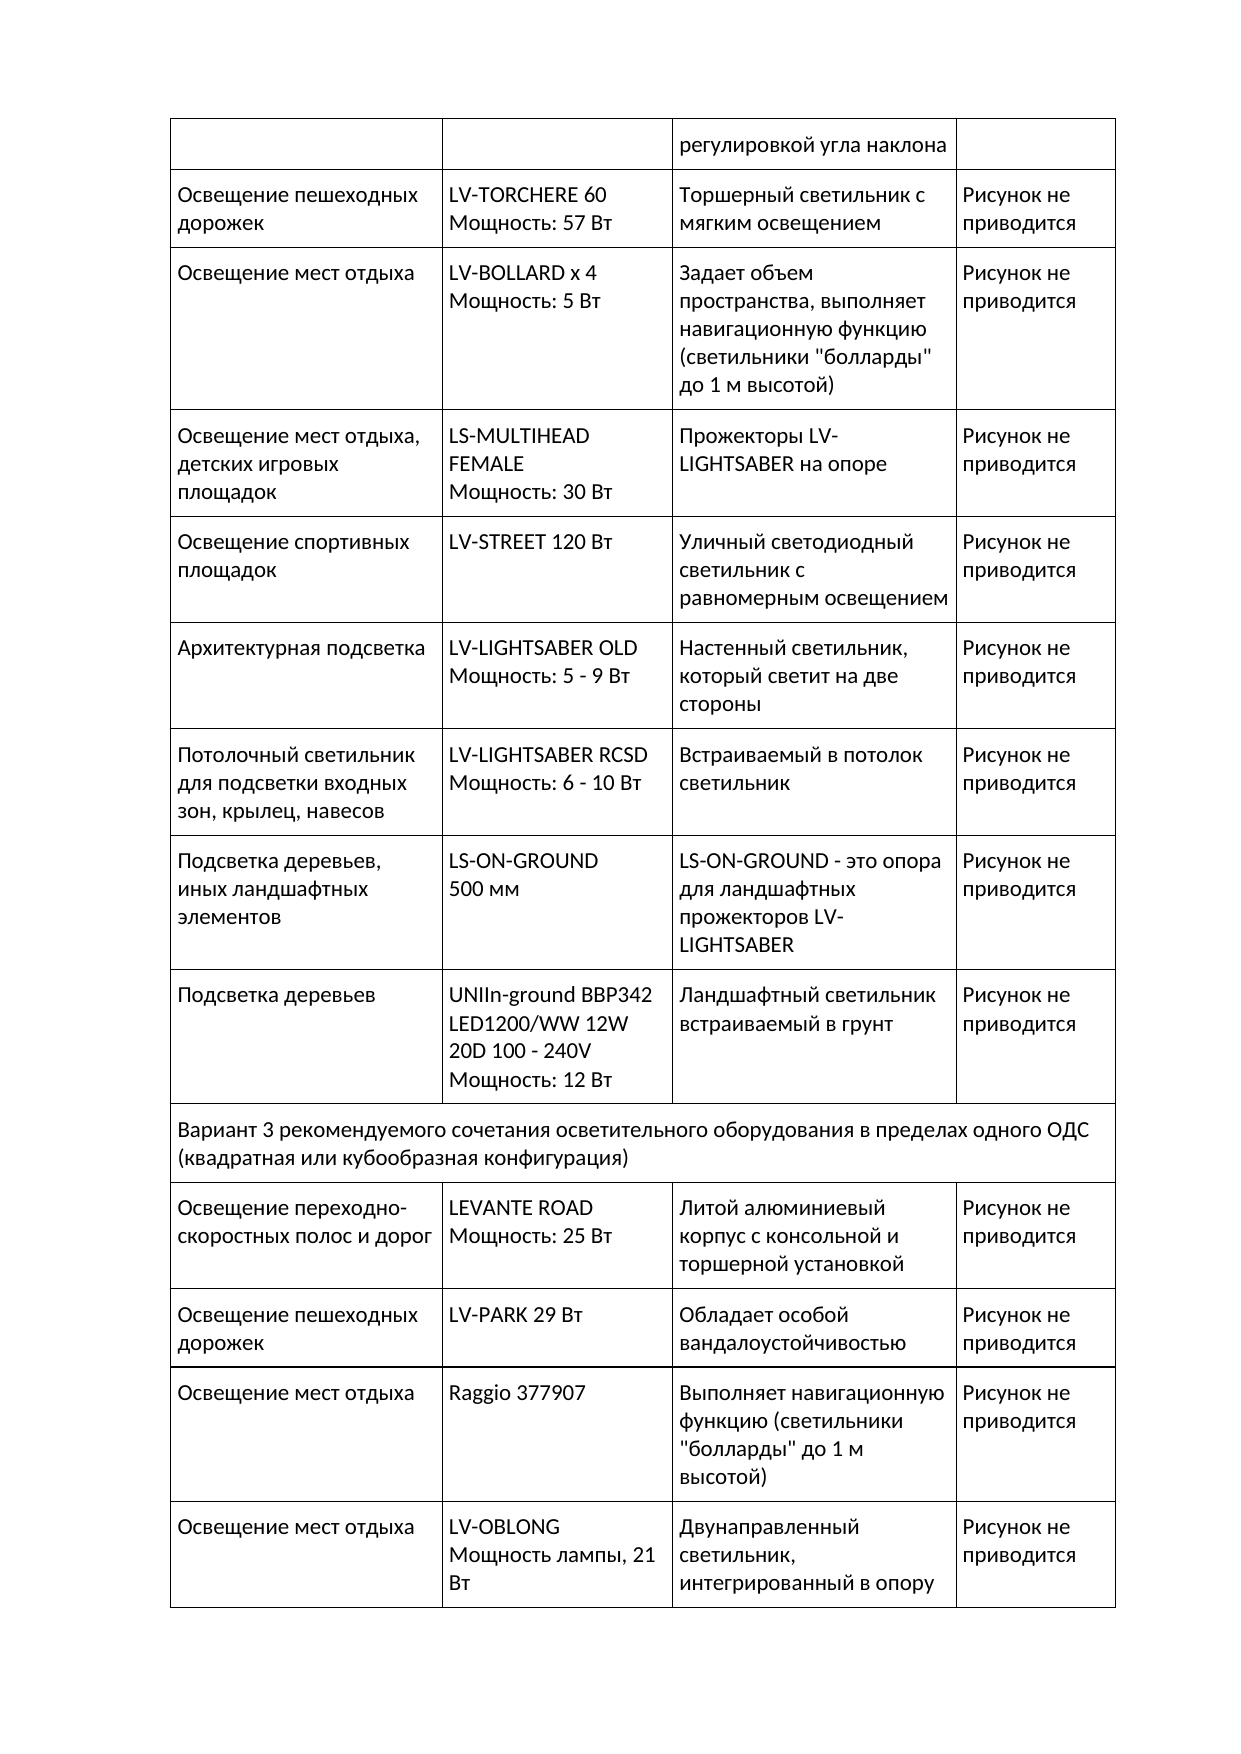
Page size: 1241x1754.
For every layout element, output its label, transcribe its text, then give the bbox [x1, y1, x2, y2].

table_cell Освещение мест отдыха [171, 248, 442, 409]
table_cell LS-MULTIHEAD FEMALE Мощность: 30 Вт [443, 410, 672, 516]
table_cell LS-ON-GROUND - это опора для ландшафтных прожекторов LV-LIGHTSABER [673, 836, 956, 969]
table_cell LV-STREET 120 Вт [443, 517, 672, 622]
table_cell LS-ON-GROUND 500 мм [443, 836, 672, 969]
table_cell Вариант 3 рекомендуемого сочетания осветительного оборудования в пределах одного ОДС (квадратная или кубообразная конфигурация) [171, 1104, 1115, 1182]
table_cell LV-PARK 29 Вт [443, 1289, 672, 1366]
table_cell Торшерный светильник с мягким освещением [673, 170, 956, 247]
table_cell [171, 119, 442, 168]
table_cell UNIIn-ground BBP342 LED1200/WW 12W 20D 100 - 240V Мощность: 12 Вт [443, 970, 672, 1103]
table_cell Задает объем пространства, выполняет навигационную функцию (светильники "болларды" до 1 м высотой) [673, 248, 956, 409]
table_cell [673, 119, 956, 168]
table_cell Встраиваемый в потолок светильник [673, 729, 956, 834]
table_cell Рисунок не приводится [957, 1289, 1115, 1366]
table_cell Рисунок не приводится [957, 410, 1115, 516]
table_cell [443, 119, 672, 168]
table_cell Двунаправленный светильник, интегрированный в опору [673, 1502, 956, 1607]
table_cell LV-TORCHERE 60 Мощность: 57 Вт [443, 170, 672, 247]
table_cell Выполняет навигационную функцию (светильники "болларды" до 1 м высотой) [673, 1368, 956, 1501]
table_cell Подсветка деревьев, иных ландшафтных элементов [171, 836, 442, 969]
table_cell Рисунок не приводится [957, 248, 1115, 409]
table_cell Освещение спортивных площадок [171, 517, 442, 622]
table_cell Raggio 377907 [443, 1368, 672, 1501]
table_cell Рисунок не приводится [957, 729, 1115, 834]
table_cell Рисунок не приводится [957, 836, 1115, 969]
table_cell Освещение мест отдыха, детских игровых площадок [171, 410, 442, 516]
table_cell Освещение переходно-скоростных полос и дорог [171, 1183, 442, 1288]
table_cell Рисунок не приводится [957, 517, 1115, 622]
table_cell Подсветка деревьев [171, 970, 442, 1103]
table_cell Освещение мест отдыха [171, 1368, 442, 1501]
table_cell Рисунок не приводится [957, 623, 1115, 728]
table_cell Потолочный светильник для подсветки входных зон, крылец, навесов [171, 729, 442, 834]
table_cell LV-LIGHTSABER OLD Мощность: 5 - 9 Вт [443, 623, 672, 728]
table_cell Рисунок не приводится [957, 1183, 1115, 1288]
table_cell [957, 1502, 1115, 1607]
table_cell Настенный светильник, который светит на две стороны [673, 623, 956, 728]
table_cell Рисунок не приводится [957, 1368, 1115, 1501]
table_cell Обладает особой вандалоустойчивостью [673, 1289, 956, 1366]
table_cell Ландшафтный светильник встраиваемый в грунт [673, 970, 956, 1103]
table_cell Рисунок не приводится [957, 970, 1115, 1103]
table_cell Освещение пешеходных дорожек [171, 1289, 442, 1366]
table_cell Архитектурная подсветка [171, 623, 442, 728]
table_cell Освещение мест отдыха [171, 1502, 442, 1607]
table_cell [957, 119, 1115, 168]
table_cell Уличный светодиодный светильник с равномерным освещением [673, 517, 956, 622]
table_cell Освещение пешеходных дорожек [171, 170, 442, 247]
table_cell Рисунок не приводится [957, 170, 1115, 247]
table_cell LV-OBLONG Мощность лампы, 21 Вт [443, 1502, 672, 1607]
table_cell LV-BOLLARD x 4 Мощность: 5 Вт [443, 248, 672, 409]
table_cell Литой алюминиевый корпус с консольной и торшерной установкой [673, 1183, 956, 1288]
table_cell LV-LIGHTSABER RCSD Мощность: 6 - 10 Вт [443, 729, 672, 834]
table_cell LEVANTE ROAD Мощность: 25 Вт [443, 1183, 672, 1288]
table_cell Прожекторы LV-LIGHTSABER на опоре [673, 410, 956, 516]
